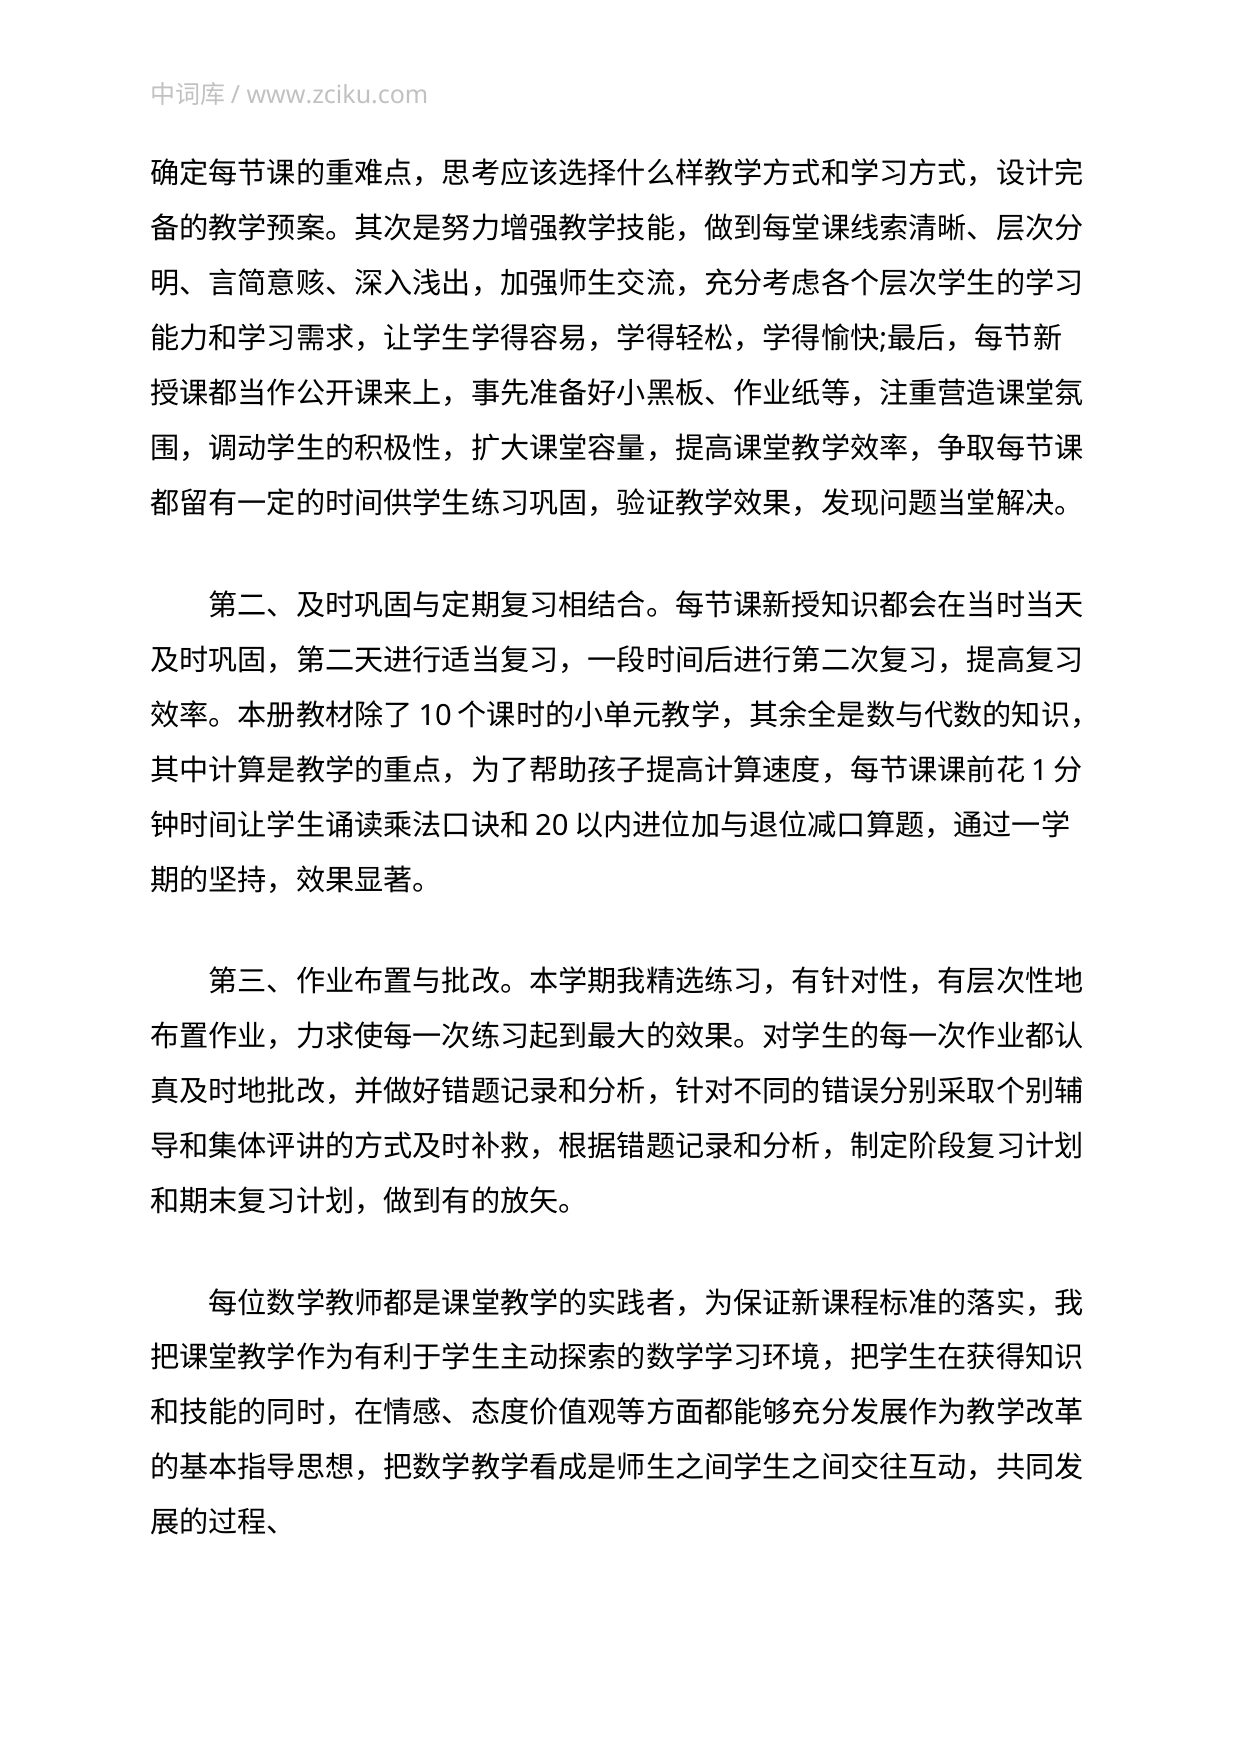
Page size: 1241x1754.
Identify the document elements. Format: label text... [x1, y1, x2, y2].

text 第二、及时巩固与定期复习相结合。每节课新授知识都会在当时当天及时巩固，第二天进行适当复习，一段时间后进行第二次复习，提高复习效率。本册教材除了10个课时的小单元教学，其余全是数与代数的知识，其中计算是教学的重点，为了帮助孩子提高计算速度，每节课课前花1分钟时间让学生诵读乘法口诀和20以内进位加与退位减口算题，通过一学期的坚持，效果显著。 [150, 581, 1090, 898]
text 每位数学教师都是课堂教学的实践者，为保证新课程标准的落实，我把课堂教学作为有利于学生主动探索的数学学习环境，把学生在获得知识和技能的同时，在情感、态度价值观等方面都能够充分发展作为教学改革的基本指导思想，把数学教学看成是师生之间学生之间交往互动，共同发展的过程、 [150, 1279, 1090, 1541]
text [150, 150, 1090, 522]
text 第三、作业布置与批改。本学期我精选练习，有针对性，有层次性地布置作业，力求使每一次练习起到最大的效果。对学生的每一次作业都认真及时地批改，并做好错题记录和分析，针对不同的错误分别采取个别辅导和集体评讲的方式及时补救，根据错题记录和分析，制定阶段复习计划和期末复习计划，做到有的放矢。 [150, 958, 1090, 1220]
